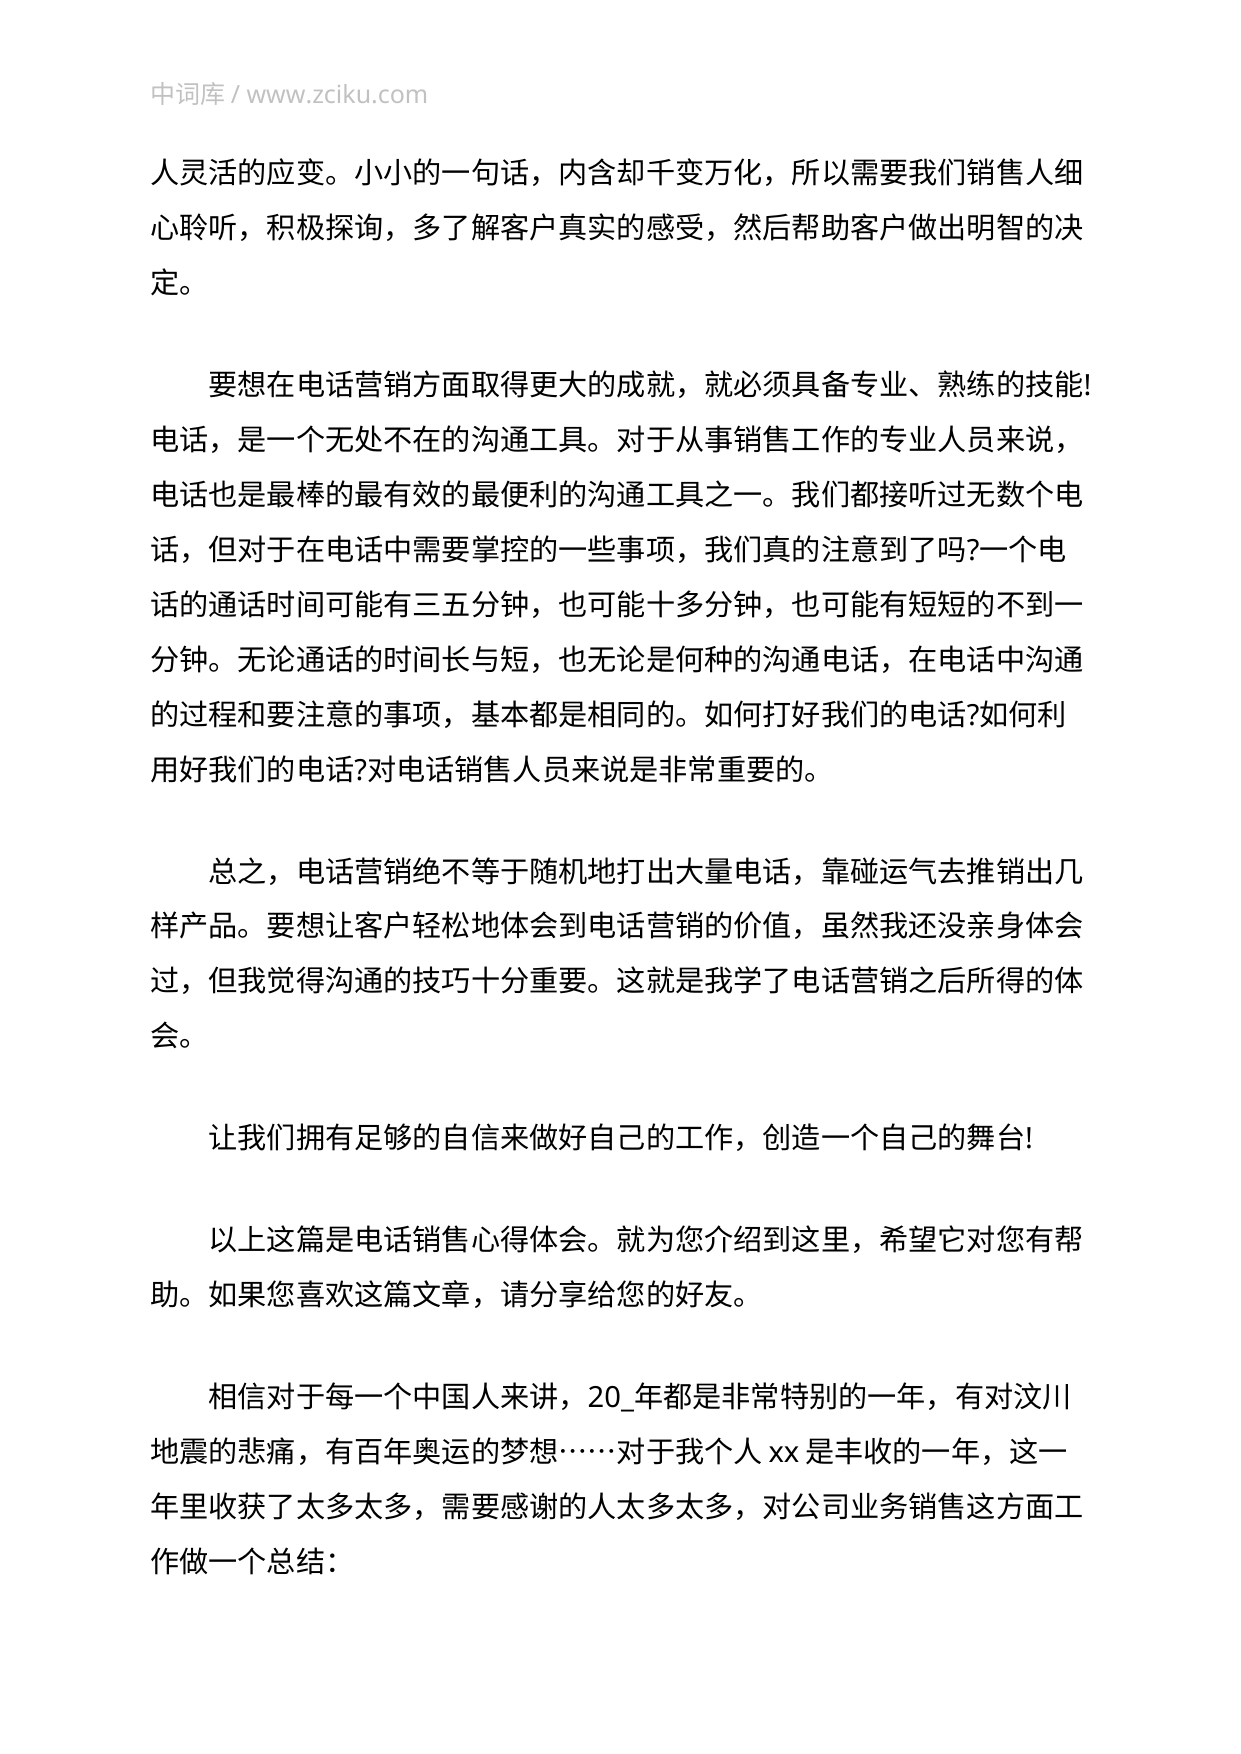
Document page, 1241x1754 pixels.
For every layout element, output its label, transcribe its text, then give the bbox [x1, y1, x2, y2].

text 以上这篇是电话销售心得体会。就为您介绍到这里，希望它对您有帮助。如果您喜欢这篇文章，请分享给您的好友。 [150, 1217, 1090, 1314]
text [150, 150, 1090, 302]
text 要想在电话营销方面取得更大的成就，就必须具备专业、熟练的技能!电话，是一个无处不在的沟通工具。对于从事销售工作的专业人员来说，电话也是最棒的最有效的最便利的沟通工具之一。我们都接听过无数个电话，但对于在电话中需要掌控的一些事项，我们真的注意到了吗?一个电话的通话时间可能有三五分钟，也可能十多分钟，也可能有短短的不到一分钟。无论通话的时间长与短，也无论是何种的沟通电话，在电话中沟通的过程和要注意的事项，基本都是相同的。如何打好我们的电话?如何利用好我们的电话?对电话销售人员来说是非常重要的。 [150, 362, 1090, 788]
text 让我们拥有足够的自信来做好自己的工作，创造一个自己的舞台! [150, 1114, 1090, 1157]
text 相信对于每一个中国人来讲，20_年都是非常特别的一年，有对汶川地震的悲痛，有百年奥运的梦想……对于我个人xx是丰收的一年，这一年里收获了太多太多，需要感谢的人太多太多，对公司业务销售这方面工作做一个总结： [150, 1373, 1090, 1580]
text 总之，电话营销绝不等于随机地打出大量电话，靠碰运气去推销出几样产品。要想让客户轻松地体会到电话营销的价值，虽然我还没亲身体会过，但我觉得沟通的技巧十分重要。这就是我学了电话营销之后所得的体会。 [150, 848, 1090, 1055]
